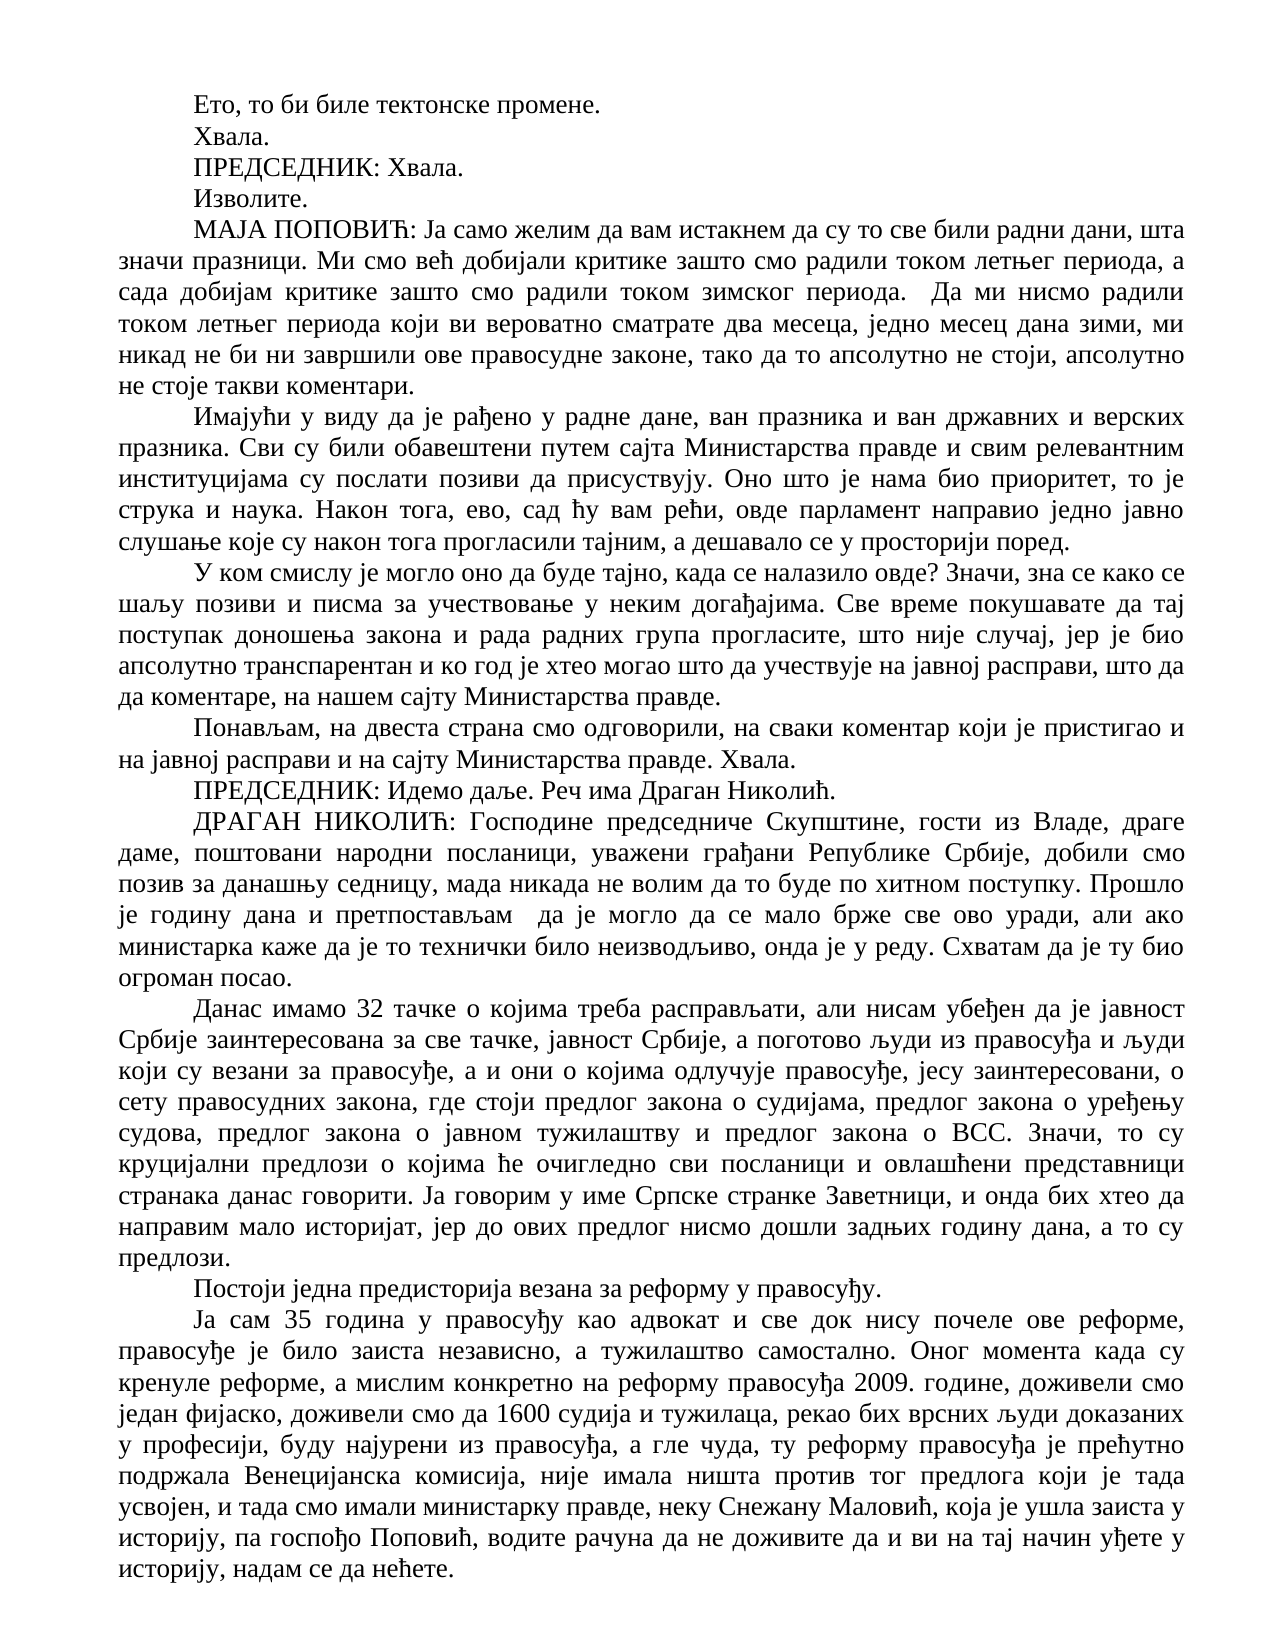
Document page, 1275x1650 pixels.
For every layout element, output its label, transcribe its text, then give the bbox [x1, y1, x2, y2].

text Данас имамо 32 тачке о којима треба расправљати, али нисам убеђен да је јавност Србије заинтересована за све тачке, јавност Србије, а поготово људи из правосуђа и људи који су везани за правосуђе, а и они о којима одлучује правосуђе, јесу заинтересовани, о сету правосудних закона, где стоји предлог закона о судијама, предлог закона о уређењу судова, предлог закона о јавном тужилаштву и предлог закона о ВСС. Значи, то су круцијални предлози о којима ће очигледно сви посланици и овлашћени представници странака данас говорити. Ја говорим у име Српске странке Заветници, и онда бих хтео да направим мало историјат, јер до ових предлог нисмо дошли задњих годину дана, а то су предлози. [118, 992, 1186, 1272]
text ДРАГАН НИКОЛИЋ: Господине председниче Скупштине, гости из Владе, драге даме, поштовани народни посланици, уважени грађани Републике Србије, добили смо позив за данашњу седницу, мада никада не волим да то буде по хитном поступку. Прошло је годину дана и претпостављам да је могло да се мало брже све ово уради, али ако министарка каже да је то технички било неизводљиво, онда је у реду. Схватам да је ту био огроман посао. [118, 805, 1186, 992]
text Понављам, на двеста страна смо одговорили, на сваки коментар који је пристигао и на јавној расправи и на сајту Министарства правде. Хвала. [118, 712, 1186, 774]
text Постоји једна предисторија везана за реформу у правосуђу. [118, 1272, 1186, 1303]
text Ја сам 35 година у правосуђу као адвокат и све док нису почеле ове реформе, правосуђе је било заиста независно, а тужилаштво самостално. Оног момента када су кренуле реформе, а мислим конкретно на реформу правосуђа 2009. године, доживели смо један фијаско, доживели смо да 1600 судија и тужилаца, рекао бих врсних људи доказаних у професији, буду најурени из правосуђа, а гле чуда, ту реформу правосуђа је прећутно подржала Венецијанска комисија, није имала ништа против тог предлога који је тада усвојен, и тада смо имали министарку правде, неку Снежану Маловић, која је ушла заиста у историју, па госпођо Поповић, водите рачуна да не доживите да и ви на тај начин уђете у историју, надам се да нећете. [118, 1303, 1186, 1584]
text ПРЕДСЕДНИК: Хвала. [118, 151, 1186, 182]
text МАЈА ПОПОВИЋ: Ја само желим да вам истакнем да су то све били радни дани, шта значи празници. Ми смо већ добијали критике зашто смо радили током летњег периода, а сада добијам критике зашто смо радили током зимског периода. Да ми нисмо радили током летњег периода који ви вероватно сматрате два месеца, једно месец дана зими, ми никад не би ни завршили ове правосудне законе, тако да то апсолутно не стоји, апсолутно не стоје такви коментари. [118, 213, 1186, 400]
text ПРЕДСЕДНИК: Идемо даље. Реч има Драган Николић. [118, 774, 1186, 805]
text У ком смислу је могло оно да буде тајно, када се налазило овде? Значи, зна се како се шаљу позиви и писма за учествовање у неким догађајима. Све време покушавате да тај поступак доношења закона и рада радних група прогласите, што није случај, јер је био апсолутно транспарентан и ко год је хтео могао што да учествује на јавној расправи, што да да коментаре, на нашем сајту Министарства правде. [118, 556, 1186, 712]
text Имајући у виду да је рађено у радне дане, ван празника и ван државних и верских празника. Сви су били обавештени путем сајта Министарства правде и свим релевантним институцијама су послати позиви да присуствују. Оно што је нама био приоритет, то је струка и наука. Након тога, ево, сад ћу вам рећи, овде парламент направио једно јавно слушање које су након тога прогласили тајним, а дешавало се у просторији поред. [118, 400, 1186, 556]
text Хвала. [118, 120, 1186, 151]
text Ето, то би биле тектонске промене. [118, 89, 1186, 120]
text Изволите. [118, 182, 1186, 213]
